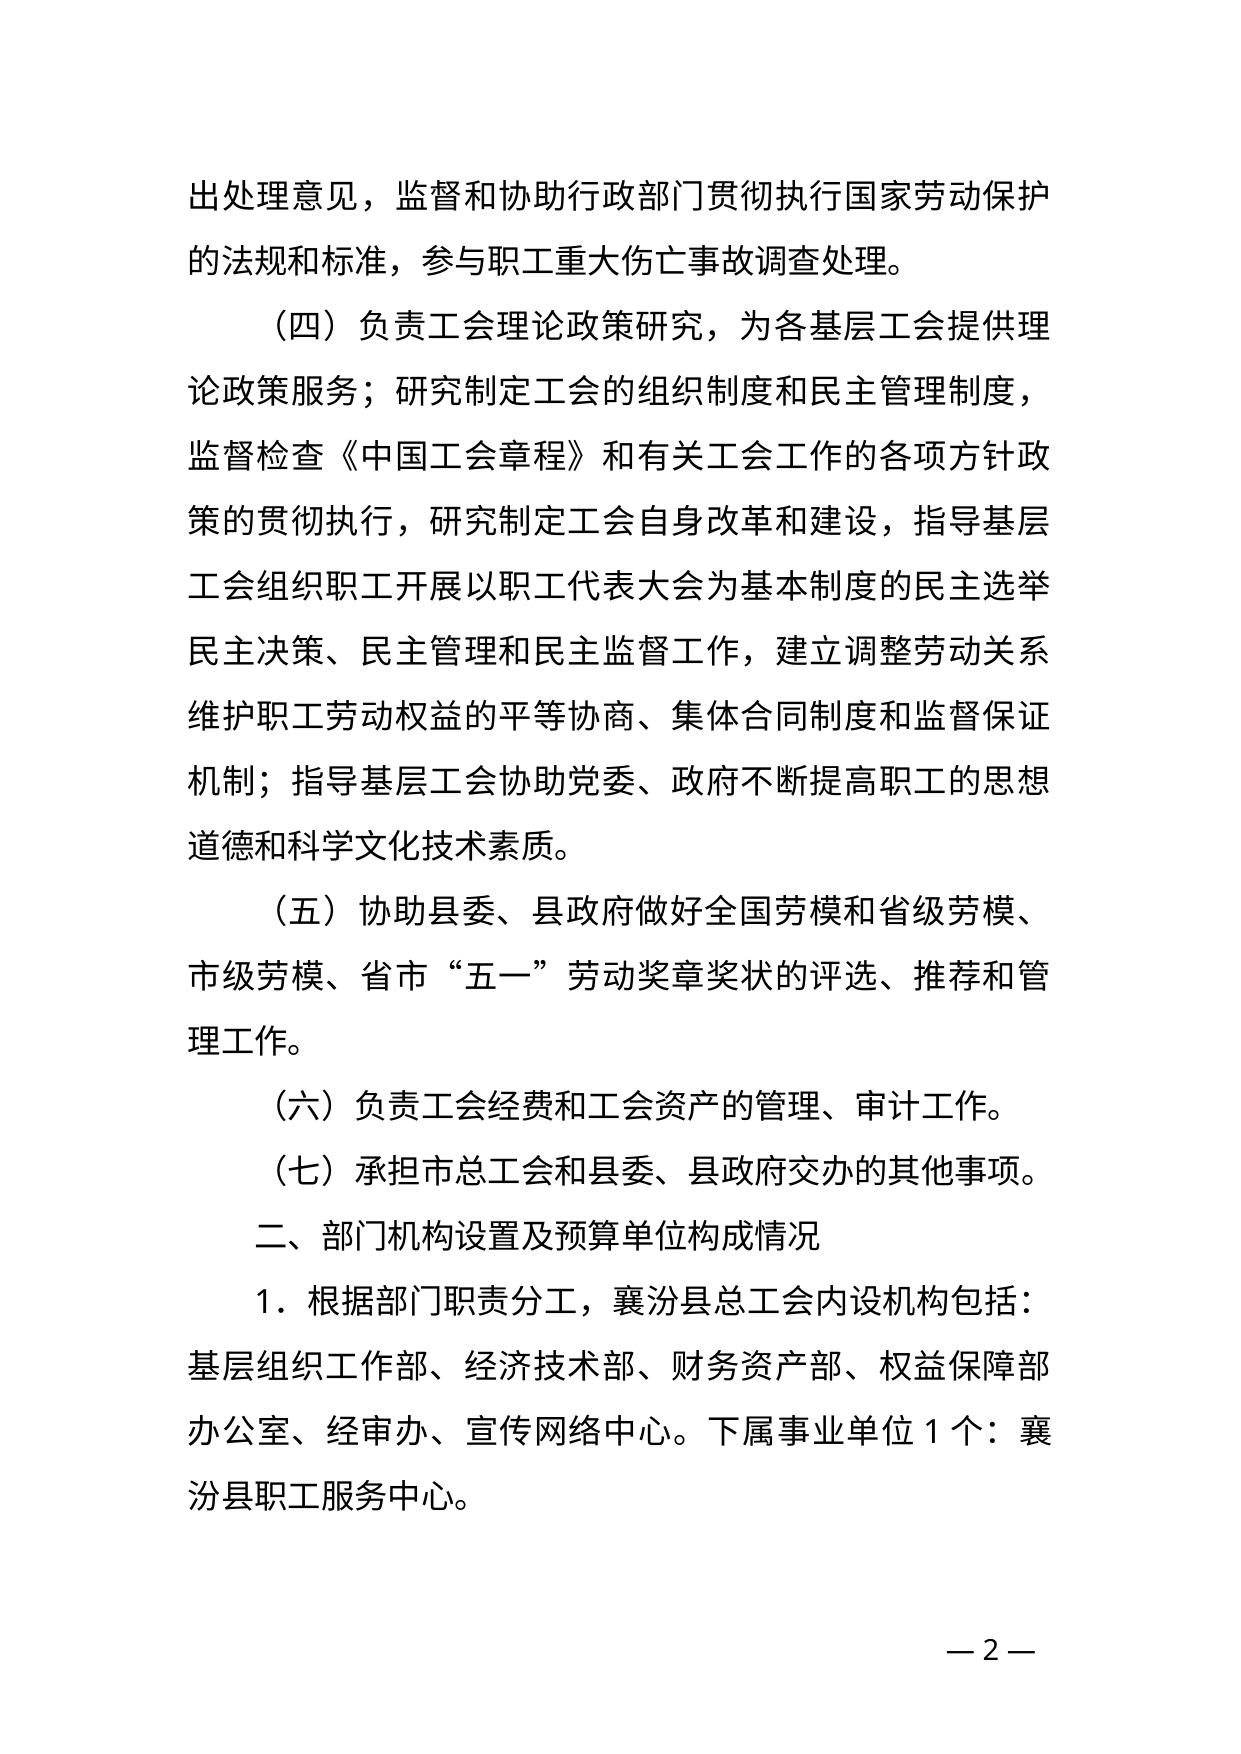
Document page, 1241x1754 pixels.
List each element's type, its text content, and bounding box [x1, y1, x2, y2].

text （六）负责工会经费和工会资产的管理、审计工作。 [187, 1072, 1053, 1137]
text （四）负责工会理论政策研究，为各基层工会提供理论政策服务；研究制定工会的组织制度和民主管理制度，监督检查《中国工会章程》和有关工会工作的各项方针政策的贯彻执行，研究制定工会自身改革和建设，指导基层工会组织职工开展以职工代表大会为基本制度的民主选举、民主决策、民主管理和民主监督工作，建立调整劳动关系、维护职工劳动权益的平等协商、集体合同制度和监督保证机制；指导基层工会协助党委、政府不断提高职工的思想道德和科学文化技术素质。 [187, 292, 1053, 877]
text 1．根据部门职责分工，襄汾县总工会内设机构包括：基层组织工作部、经济技术部、财务资产部、权益保障部、办公室、经审办、宣传网络中心。下属事业单位1个：襄汾县职工服务中心。 [187, 1267, 1053, 1527]
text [187, 162, 1053, 292]
text （五）协助县委、县政府做好全国劳模和省级劳模、市级劳模、省市“五一”劳动奖章奖状的评选、推荐和管理工作。 [187, 877, 1053, 1072]
list 部门机构设置及预算单位构成情况 [187, 1202, 1053, 1267]
text （七）承担市总工会和县委、县政府交办的其他事项。 [187, 1137, 1053, 1202]
